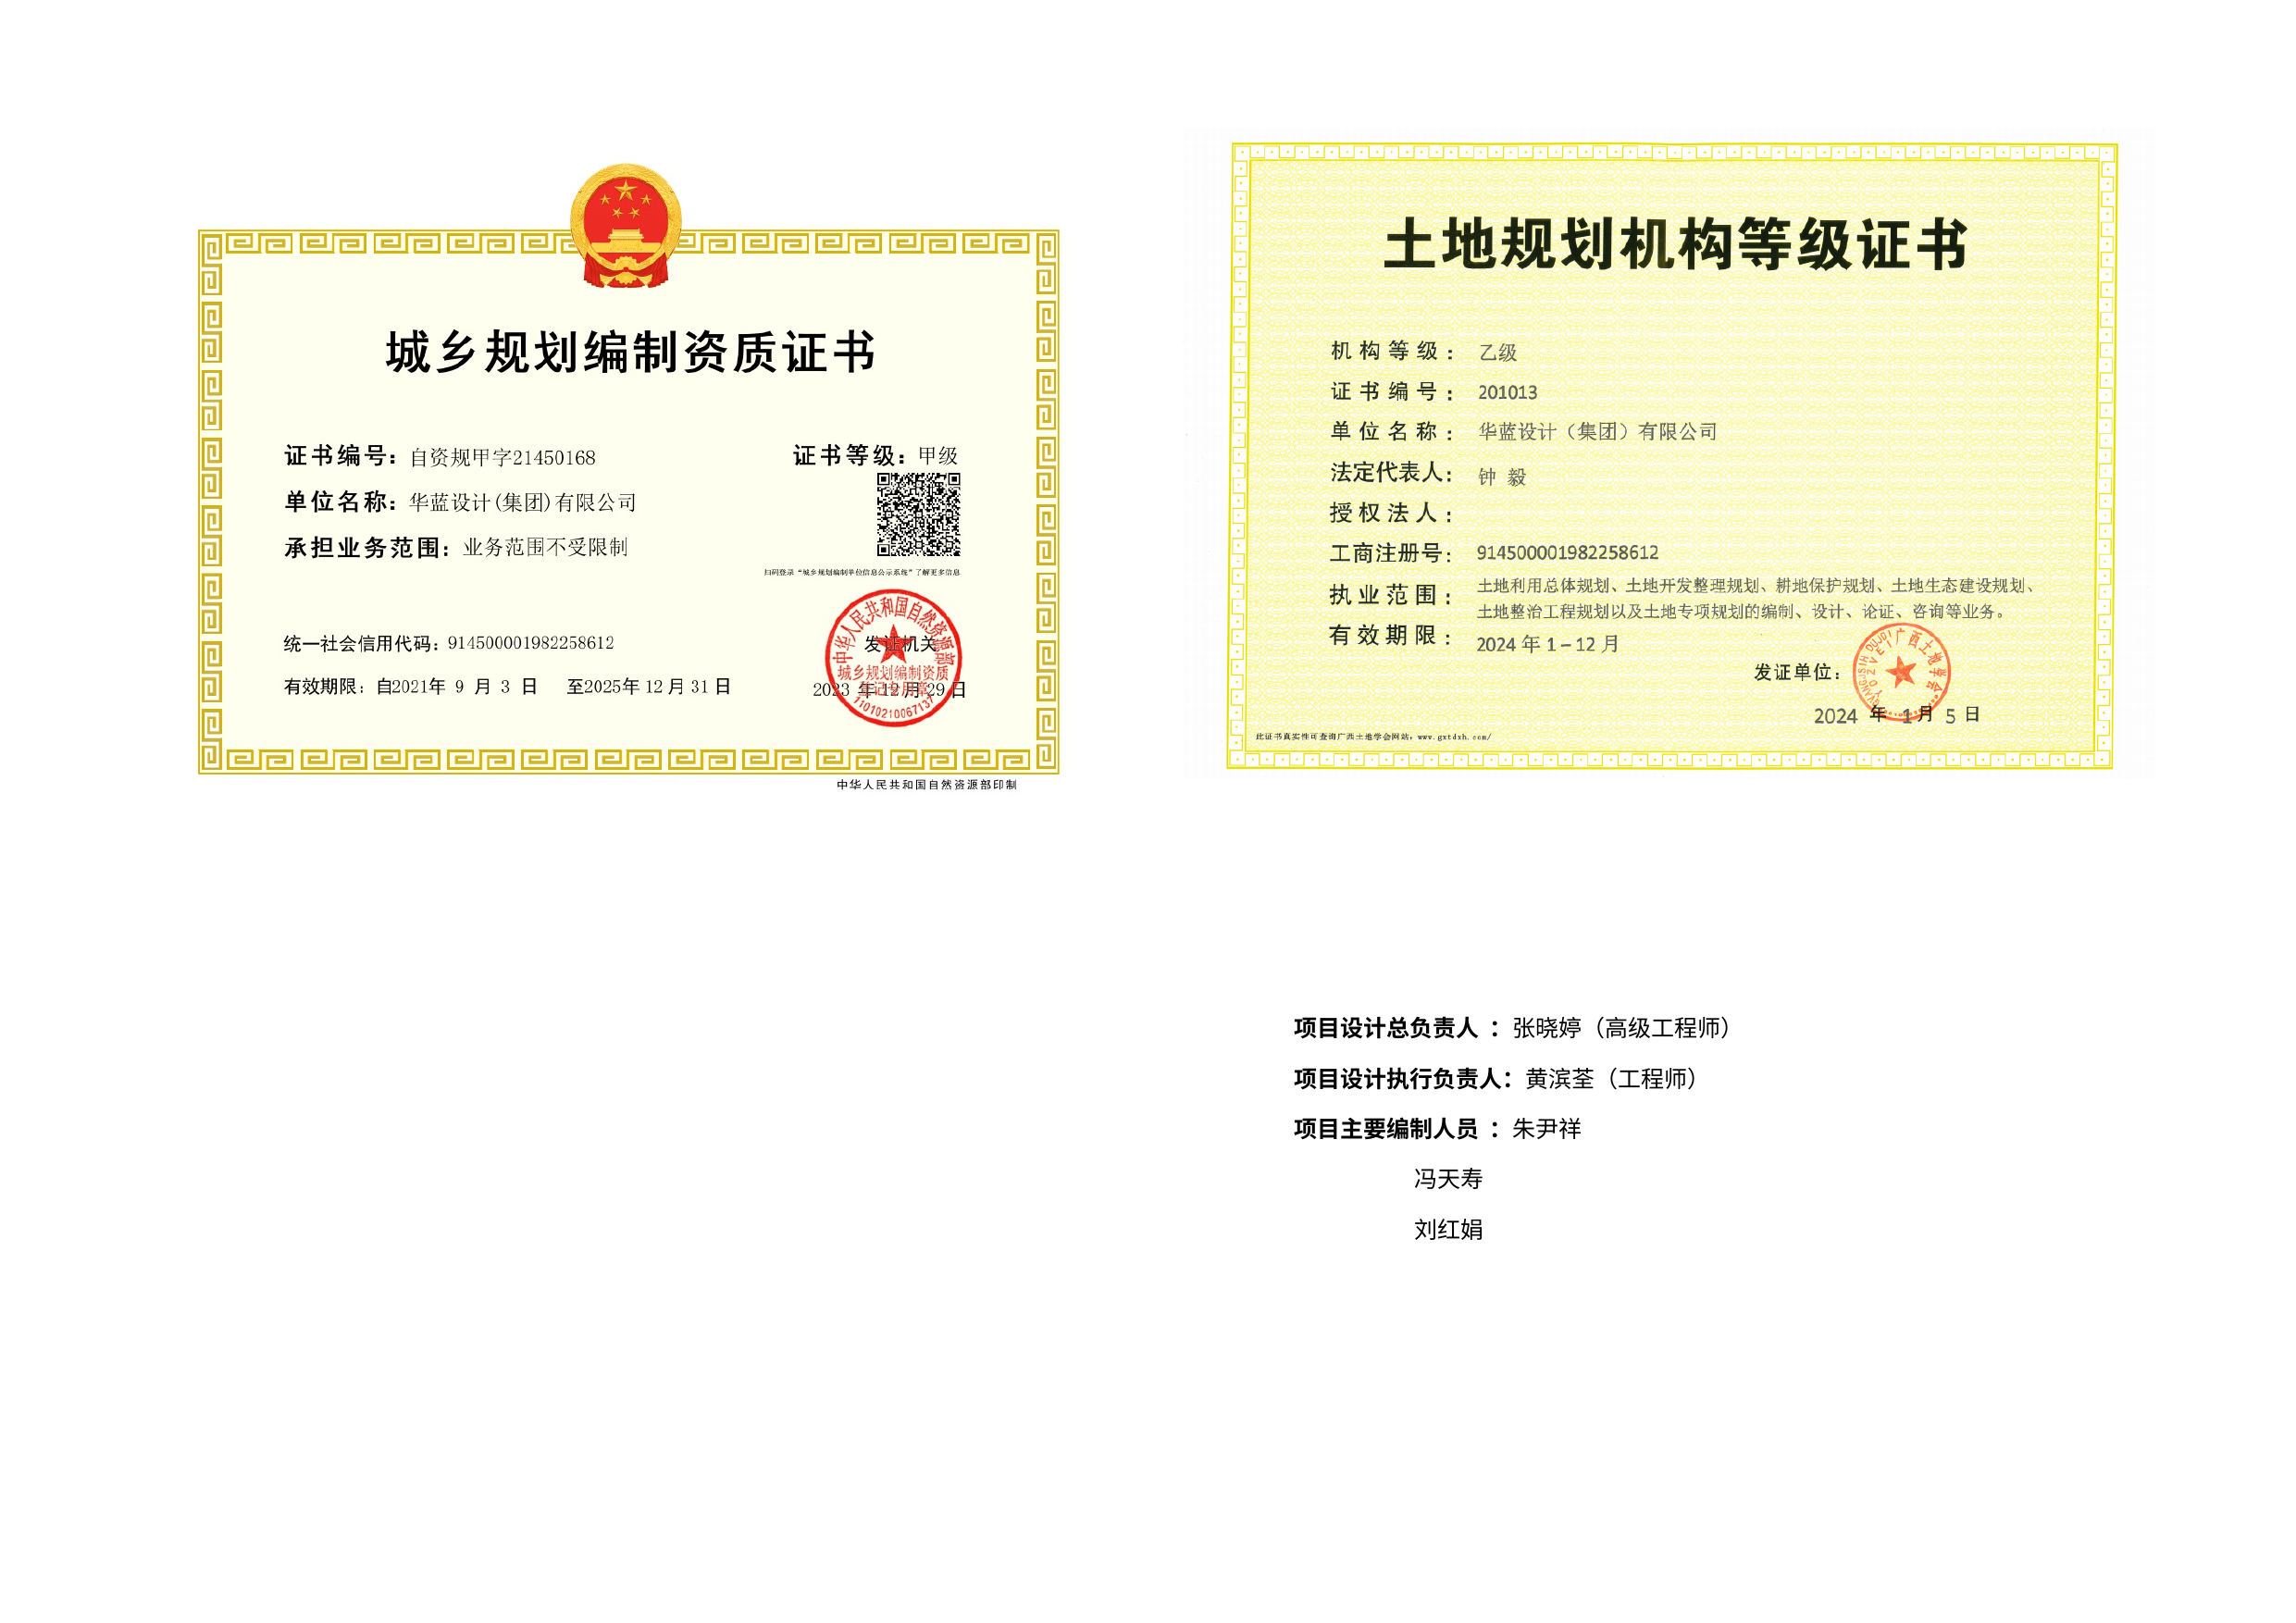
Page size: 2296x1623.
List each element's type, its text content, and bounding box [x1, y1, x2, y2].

text 刘红娟 [1274, 1211, 2156, 1245]
picture [139, 128, 1113, 818]
text 冯天寿 [1274, 1161, 2156, 1195]
text 项目设计执行负责人：黄滨荃（工程师） [1274, 1060, 2156, 1094]
text 项目主要编制人员 ：朱尹祥 [1274, 1110, 2156, 1145]
picture [1183, 128, 2156, 779]
text 项目设计总负责人 ：张晓婷（高级工程师） [1274, 1010, 2156, 1044]
